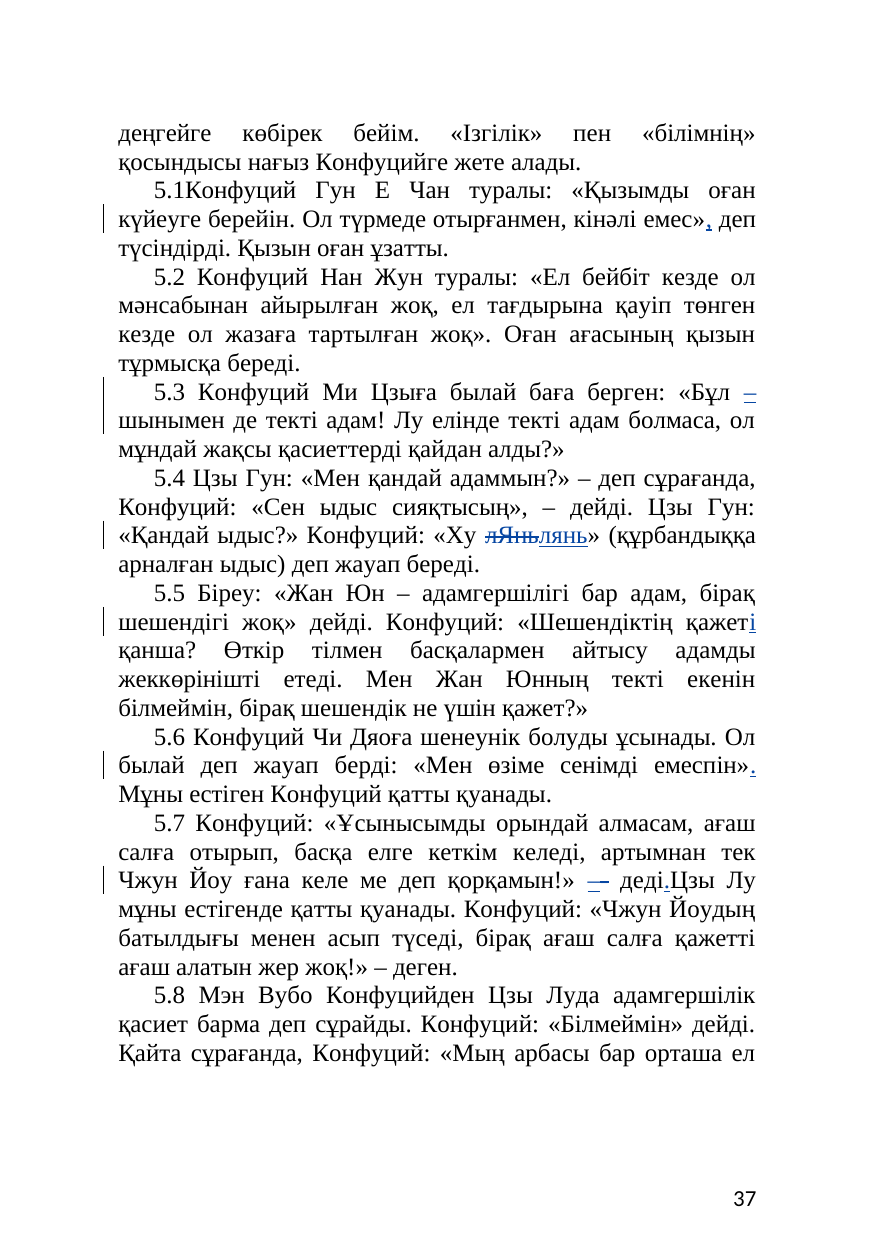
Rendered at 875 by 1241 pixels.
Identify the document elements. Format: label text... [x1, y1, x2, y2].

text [118, 981, 756, 1067]
text 5.1Конфуций Гун Е Чан туралы: «Қызымды оған күйеуге берейін. Ол түрмеде отырғанмен, кінәлі емес» деп түсіндірді. Қызын оған ұзатты. [118, 176, 756, 262]
text 5.6 Конфуций Чи Дяоға шенеунік болуды ұсынады. Ол былай деп жауап берді: «Мен өзіме сенімді емеспін» Мұны естіген Конфуций қатты қуанады. [118, 722, 756, 808]
text 5.7 Конфуций: «Ұсынысымды орындай алмасам, ағаш салға отырып, басқа елге кеткім келеді, артымнан тек Чжун Йоу ғана келе ме деп қорқамын!» дедіЦзы Лу мұны естігенде қатты қуанады. Конфуций: «Чжун Йоудың батылдығы менен асып түседі, бірақ ағаш салға қажетті ағаш алатын жер жоқ!» – деген. [118, 808, 756, 981]
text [118, 118, 756, 176]
text 5.4 Цзы Гун: «Мен қандай адаммын?» – деп сұрағанда, Конфуций: «Сен ыдыс сияқтысың», – дейді. Цзы Гун: «Қандай ыдыс?» Конфуций: «Ху » (құрбандыққа арналған ыдыс) деп жауап береді. [118, 463, 756, 578]
text 5.5 Біреу: «Жан Юн – адамгершілігі бар адам, бірақ шешендігі жоқ» дейді. Конфуций: «Шешендіктің қажет қанша? Өткір тілмен басқалармен айтысу адамды жеккөрінішті етеді. Мен Жан Юнның текті екенін білмеймін, бірақ шешендік не үшін қажет?» [118, 578, 756, 722]
text 5.2 Конфуций Нан Жун туралы: «Ел бейбіт кезде ол мәнсабынан айырылған жоқ, ел тағдырына қауіп төнген кезде ол жазаға тартылған жоқ». Оған ағасының қызын тұрмысқа береді. [118, 262, 756, 377]
text 5.3 Конфуций Ми Цзыға былай баға берген: «Бұл шынымен де текті адам! Лу елінде текті адам болмаса, ол мұндай жақсы қасиеттерді қайдан алды?» [118, 377, 756, 463]
